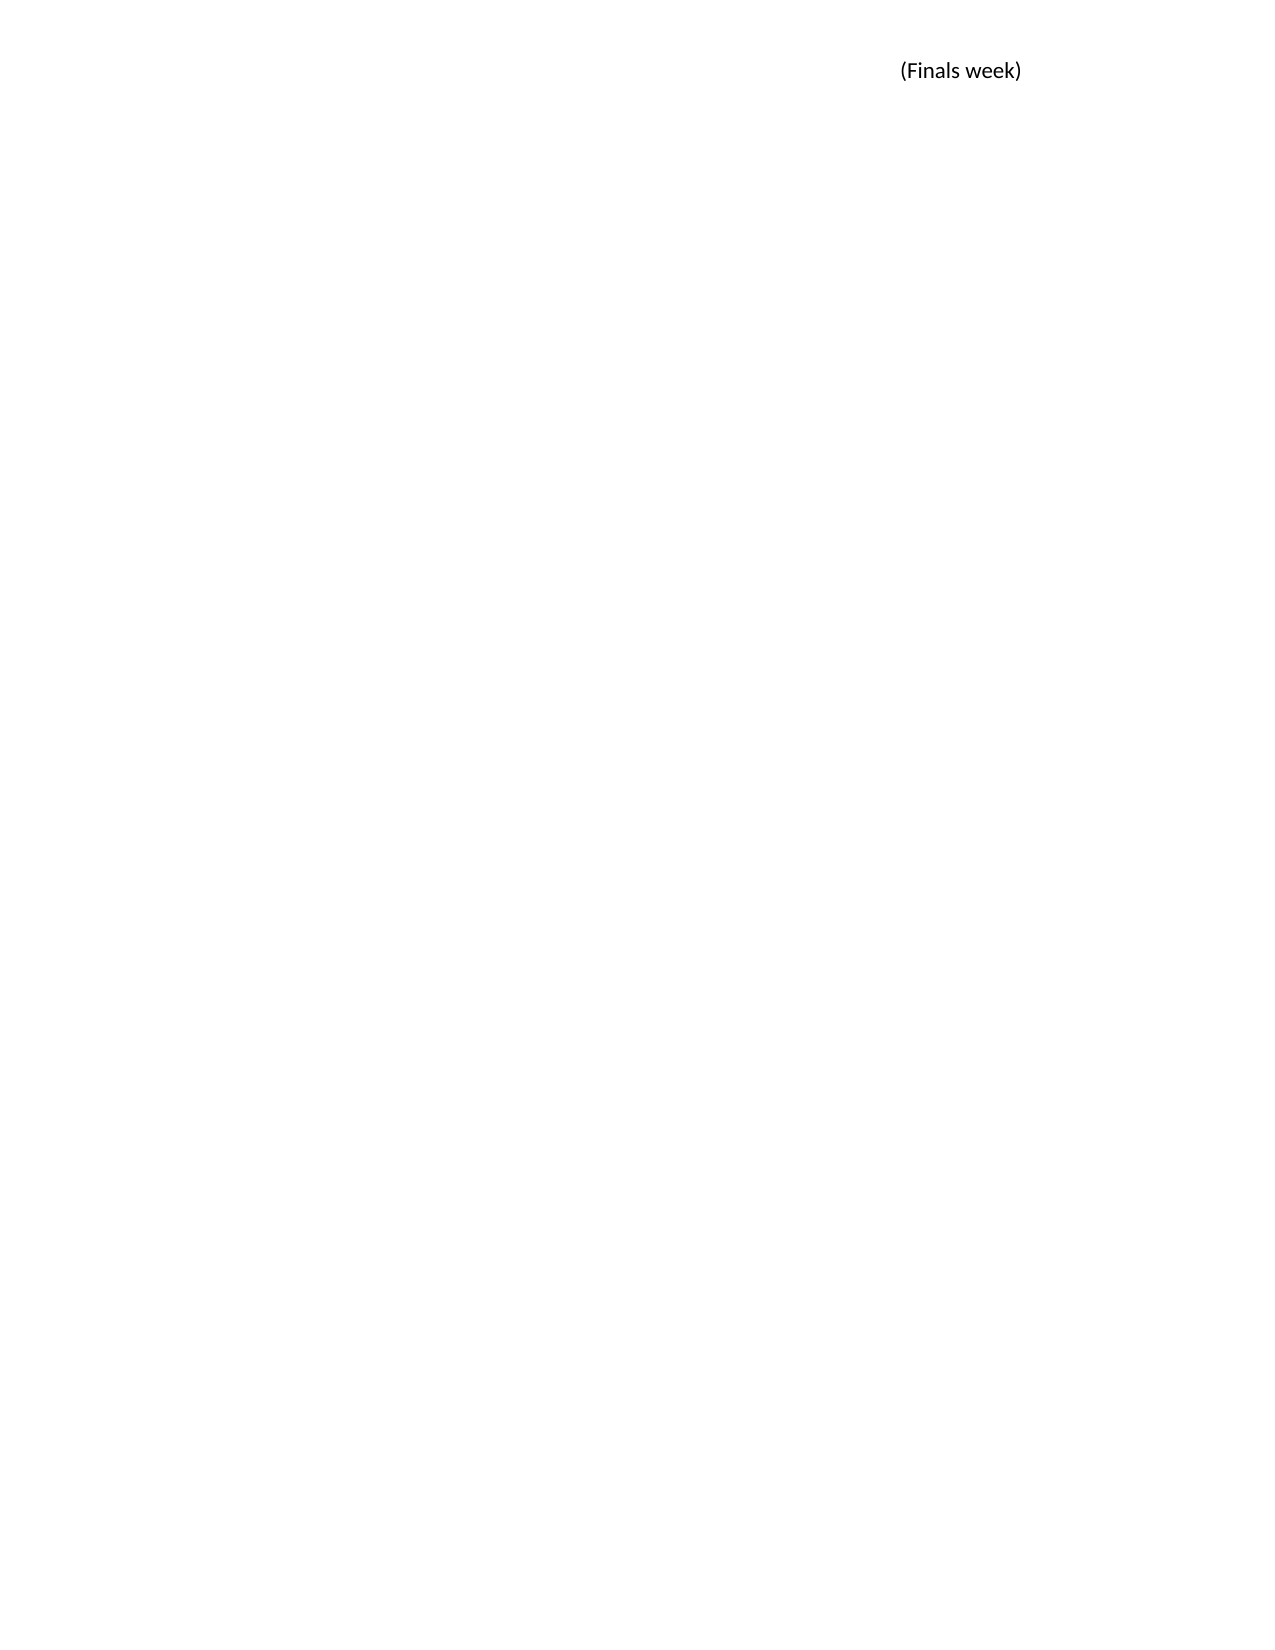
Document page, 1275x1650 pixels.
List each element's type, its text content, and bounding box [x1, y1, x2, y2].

text (Finals week) [75, 56, 1209, 84]
